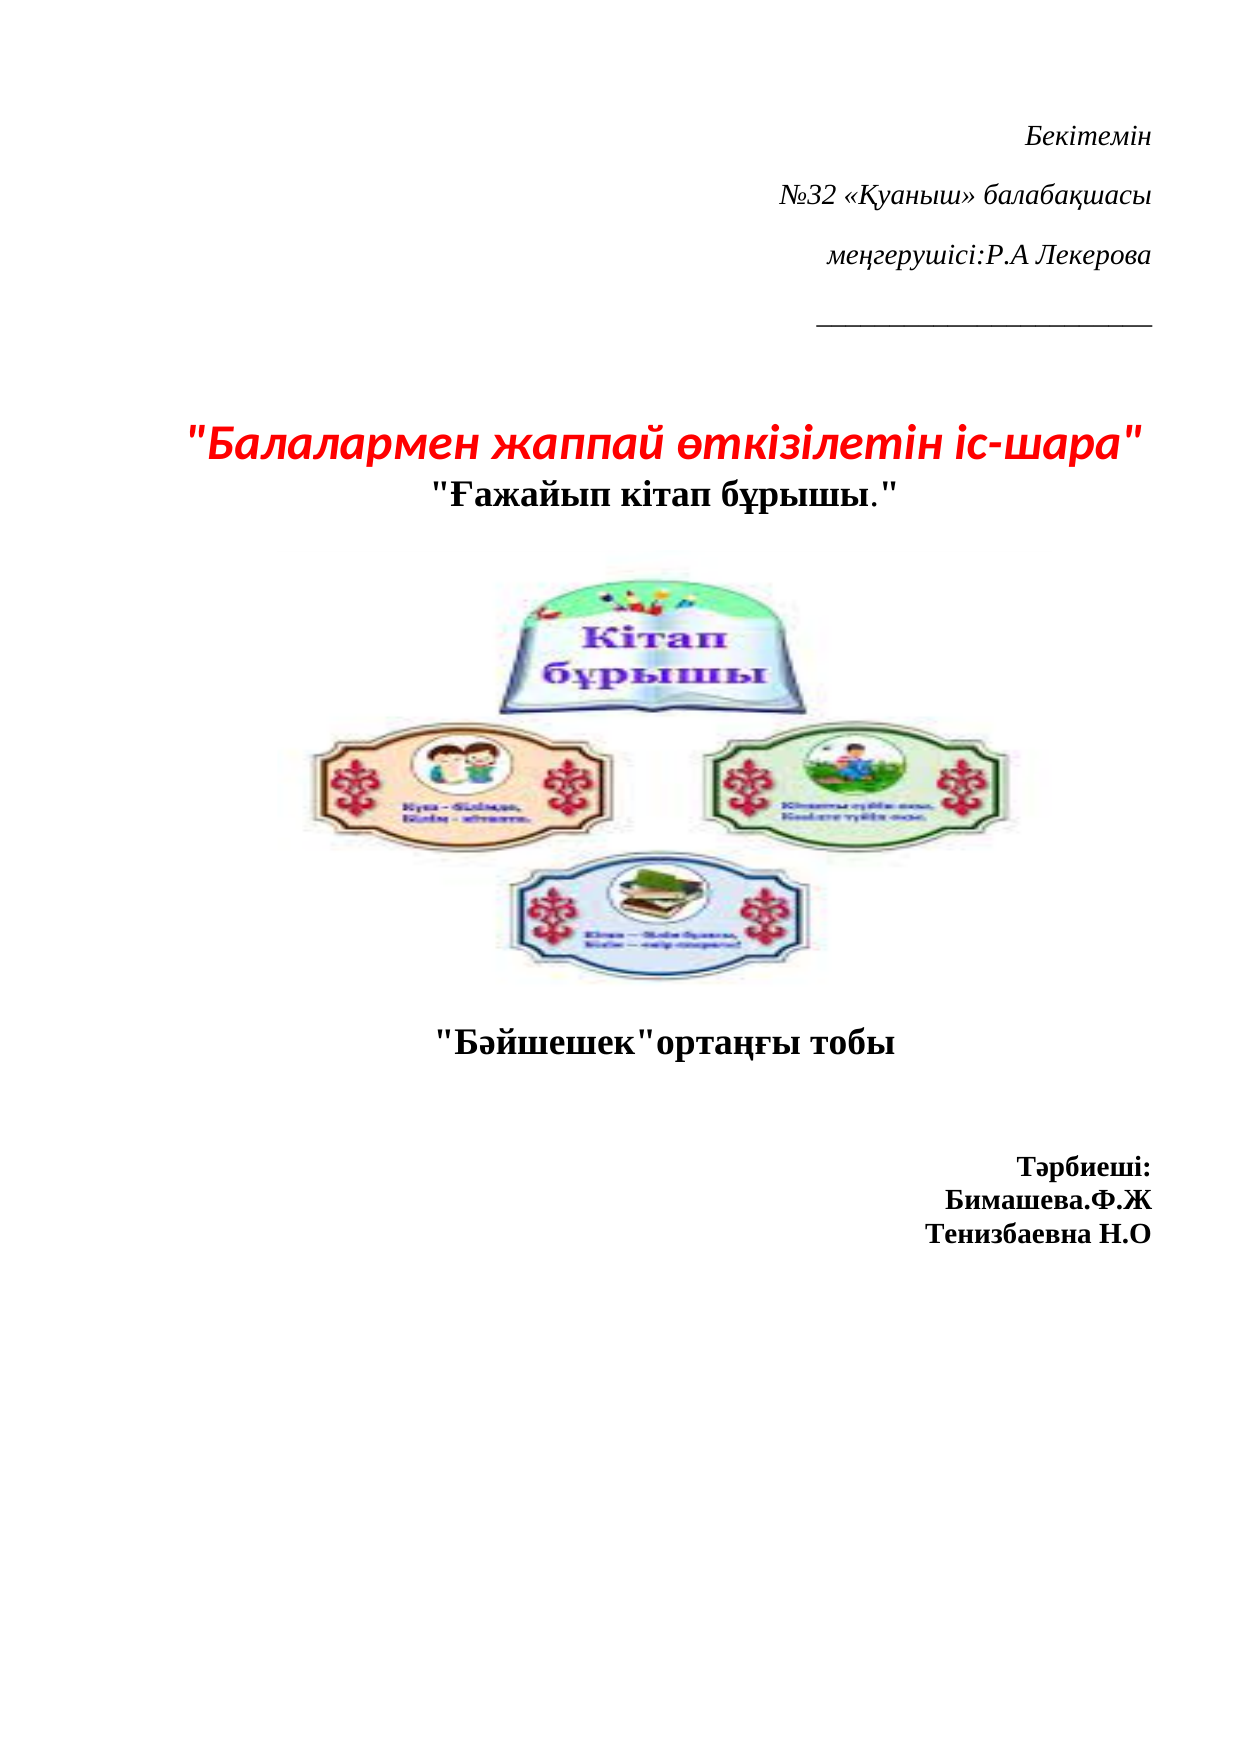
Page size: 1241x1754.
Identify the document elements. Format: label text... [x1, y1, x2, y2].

text Бекітемін [148, 118, 1152, 152]
text №32 «Қуаныш» балабақшасы [177, 177, 1152, 211]
text "Балалармен жаппай өткізілетін іс-шара" [177, 411, 1152, 472]
text Тенизбаевна Н.О [177, 1216, 1152, 1249]
text Тәрбиеші: [177, 1149, 1152, 1182]
text "Ғажайып кітап бұрышы." [177, 472, 1152, 515]
text "Бәйшешек"ортаңғы тобы [177, 1019, 1152, 1062]
text меңгерушісі:Р.А Лекерова [177, 237, 1152, 270]
text Бимашева.Ф.Ж [177, 1182, 1152, 1216]
picture [277, 550, 1052, 1020]
text _______________________ [177, 296, 1152, 330]
